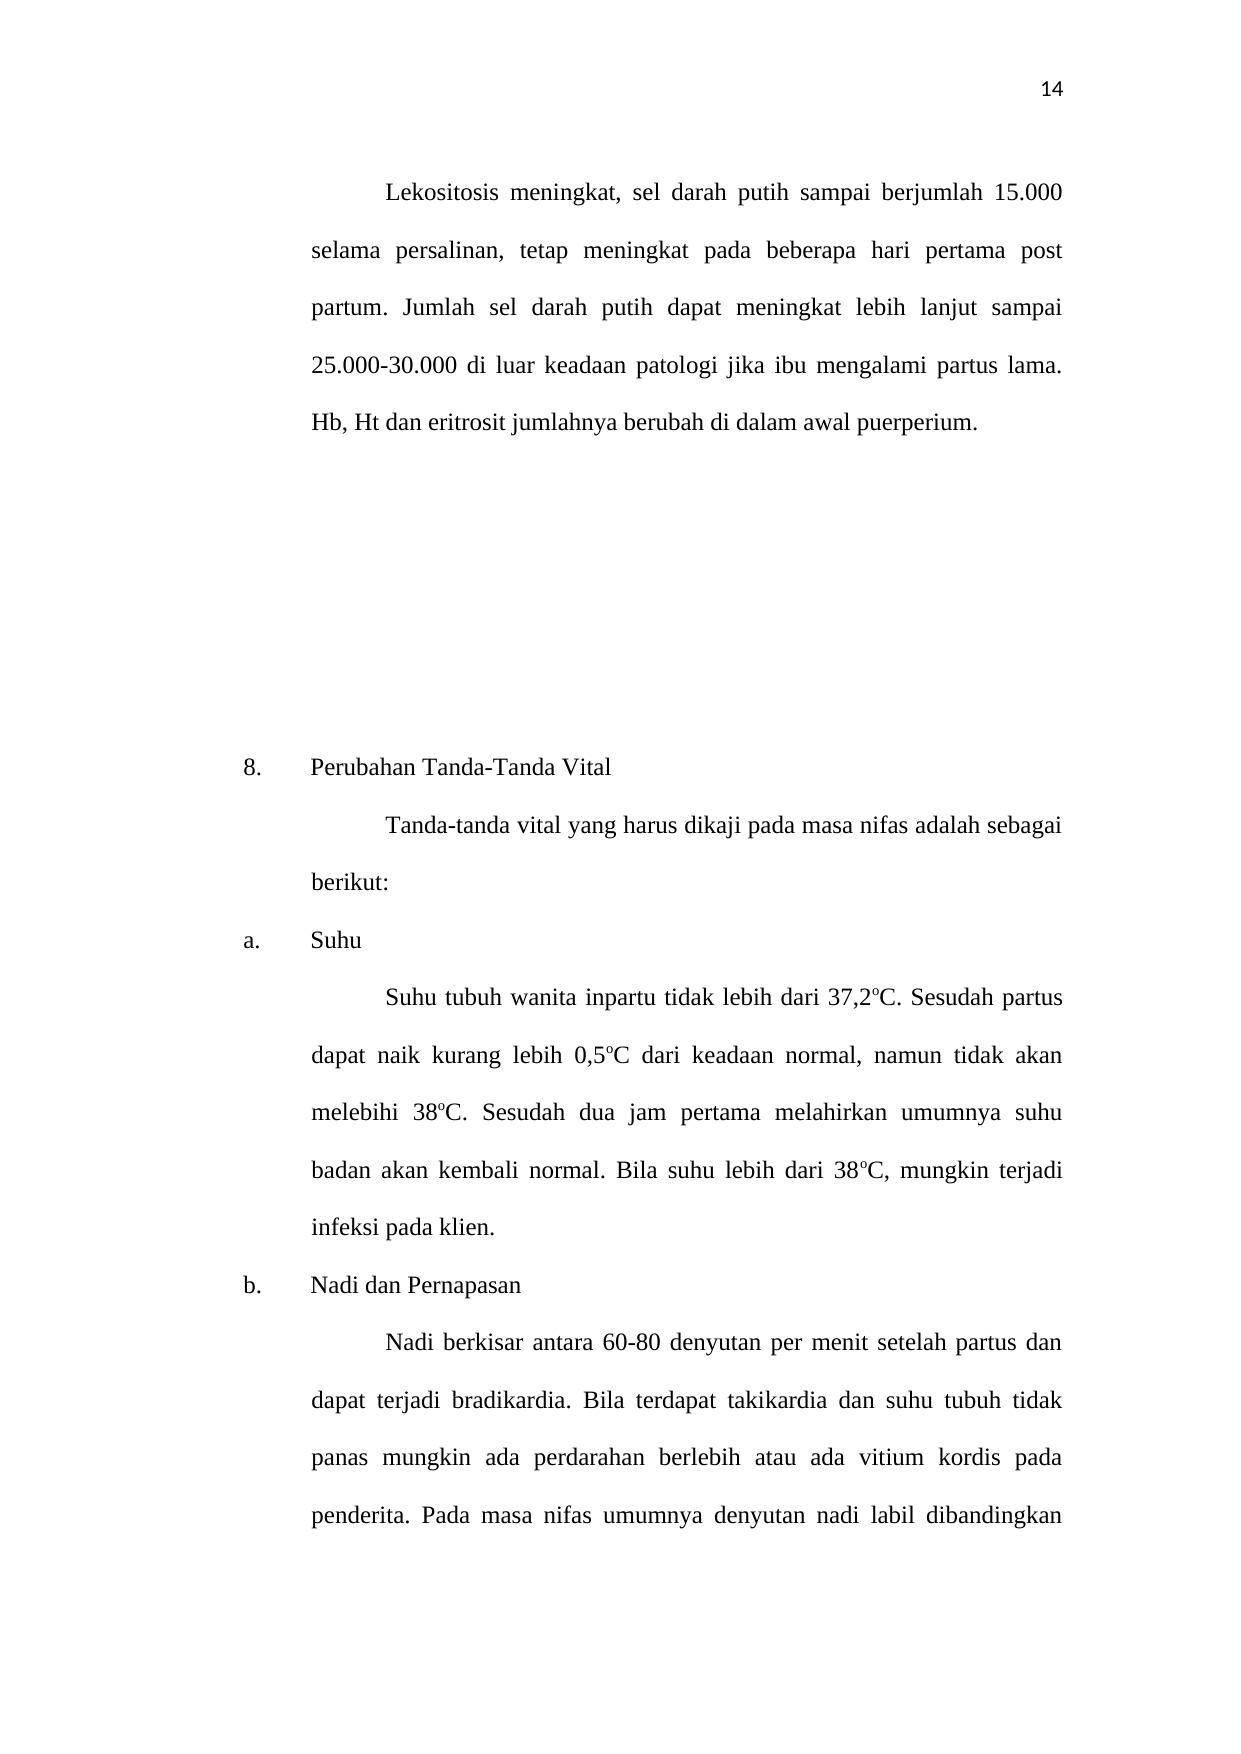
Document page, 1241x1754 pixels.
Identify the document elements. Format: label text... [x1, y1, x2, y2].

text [311, 1327, 1063, 1528]
text Tanda-tanda vital yang harus dikaji pada masa nifas adalah sebagai berikut: [311, 810, 1063, 896]
list Nadi dan Pernapasan [243, 1270, 1063, 1298]
text Suhu tubuh wanita inpartu tidak lebih dari 37,2oC. Sesudah partus dapat naik kurang lebih 0,5oC dari keadaan normal, namun tidak akan melebihi 38oC. Sesudah dua jam pertama melahirkan umumnya suhu badan akan kembali normal. Bila suhu lebih dari 38oC, mungkin terjadi infeksi pada klien. [311, 982, 1063, 1241]
list Suhu [243, 925, 1063, 953]
text Lekositosis meningkat, sel darah putih sampai berjumlah 15.000 selama persalinan, tetap meningkat pada beberapa hari pertama post partum. Jumlah sel darah putih dapat meningkat lebih lanjut sampai 25.000-30.000 di luar keadaan patologi jika ibu mengalami partus lama. Hb, Ht dan eritrosit jumlahnya berubah di dalam awal puerperium. [311, 177, 1063, 436]
list Perubahan Tanda-Tanda Vital [243, 752, 1063, 781]
